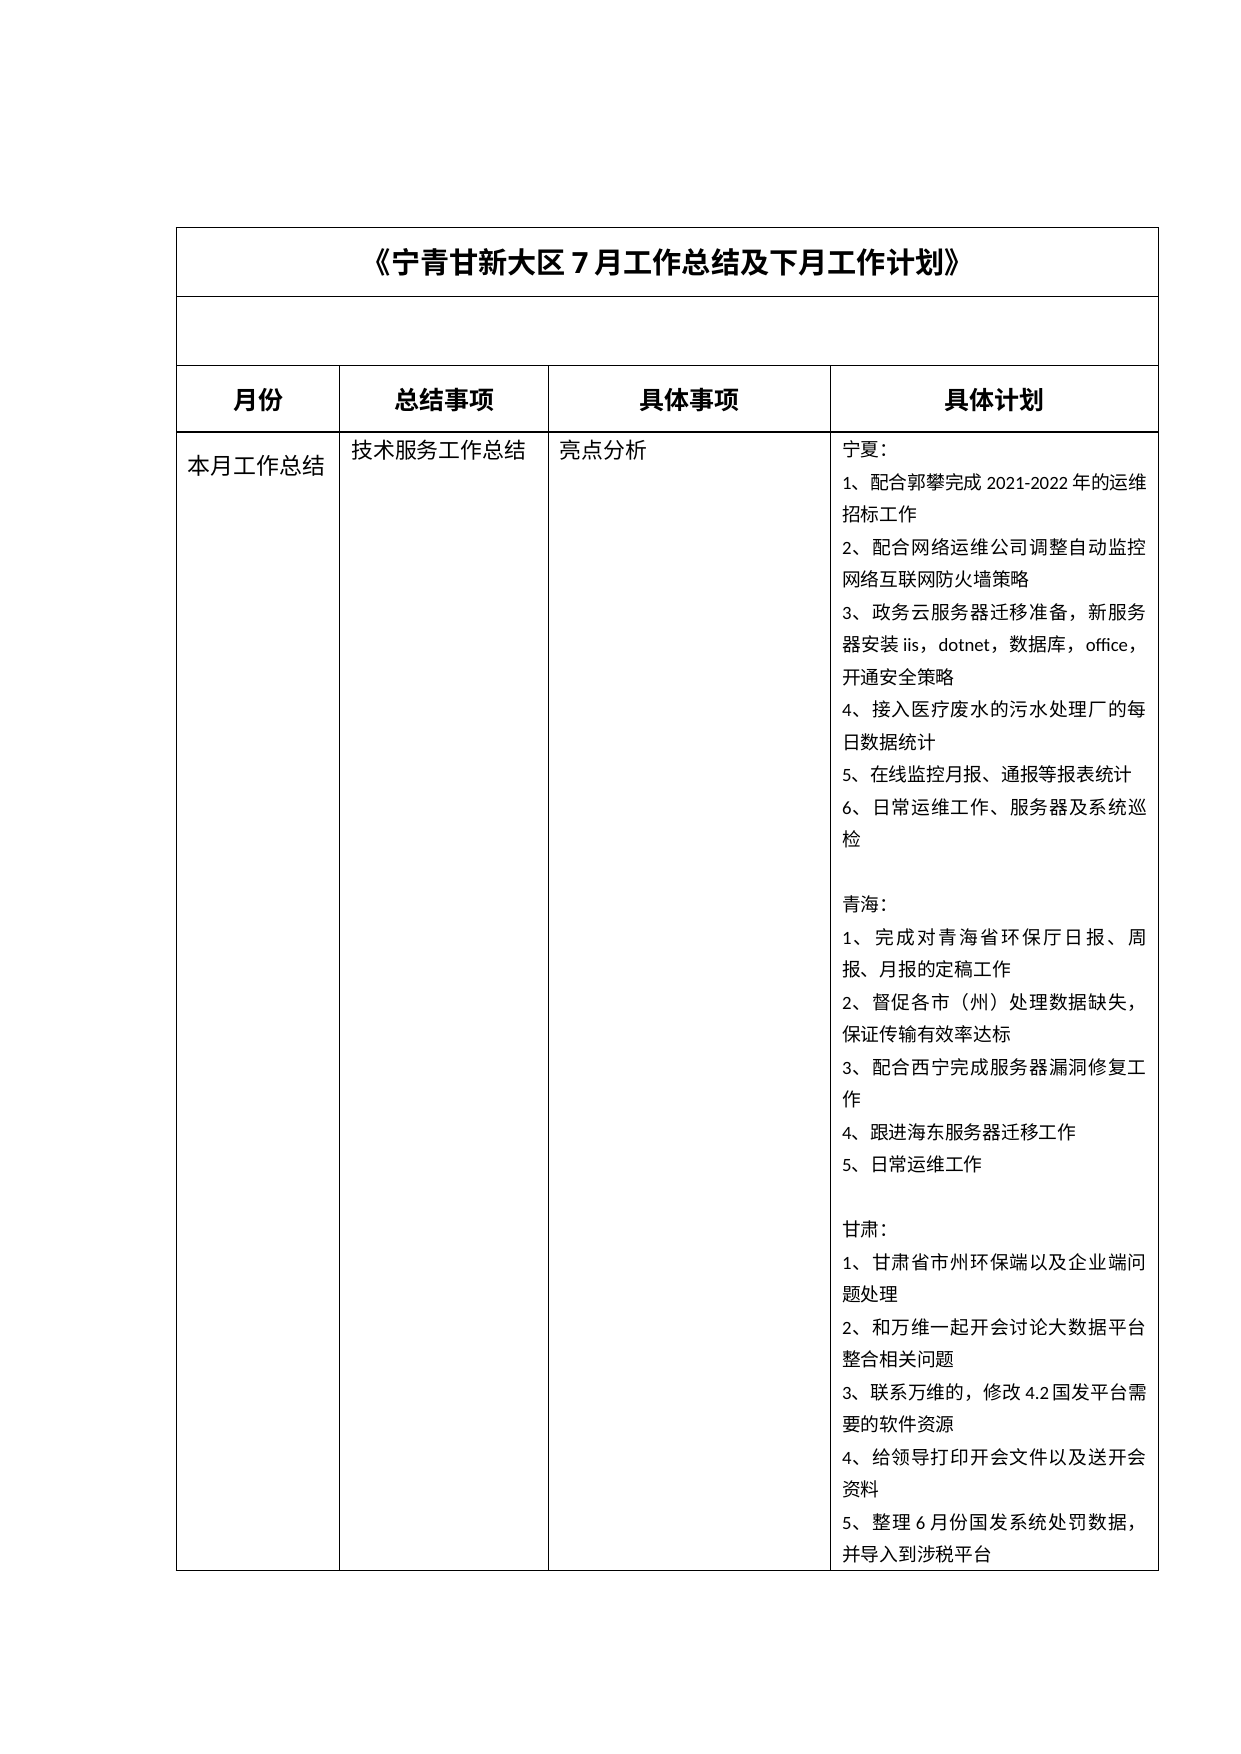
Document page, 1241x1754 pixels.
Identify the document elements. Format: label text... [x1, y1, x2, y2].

table_cell 具体计划 [831, 366, 1158, 431]
table_header 《宁青甘新大区7月工作总结及下月工作计划》 [177, 228, 1158, 296]
table_cell 具体事项 [549, 366, 830, 431]
table_cell 本月工作总结 [177, 433, 339, 1570]
table_cell 亮点分析 [549, 433, 830, 1570]
table_cell [177, 297, 1158, 365]
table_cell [831, 433, 1158, 1570]
table_cell 月份 [177, 366, 339, 431]
table_cell 技术服务工作总结 [340, 433, 548, 1570]
table_cell 总结事项 [340, 366, 548, 431]
